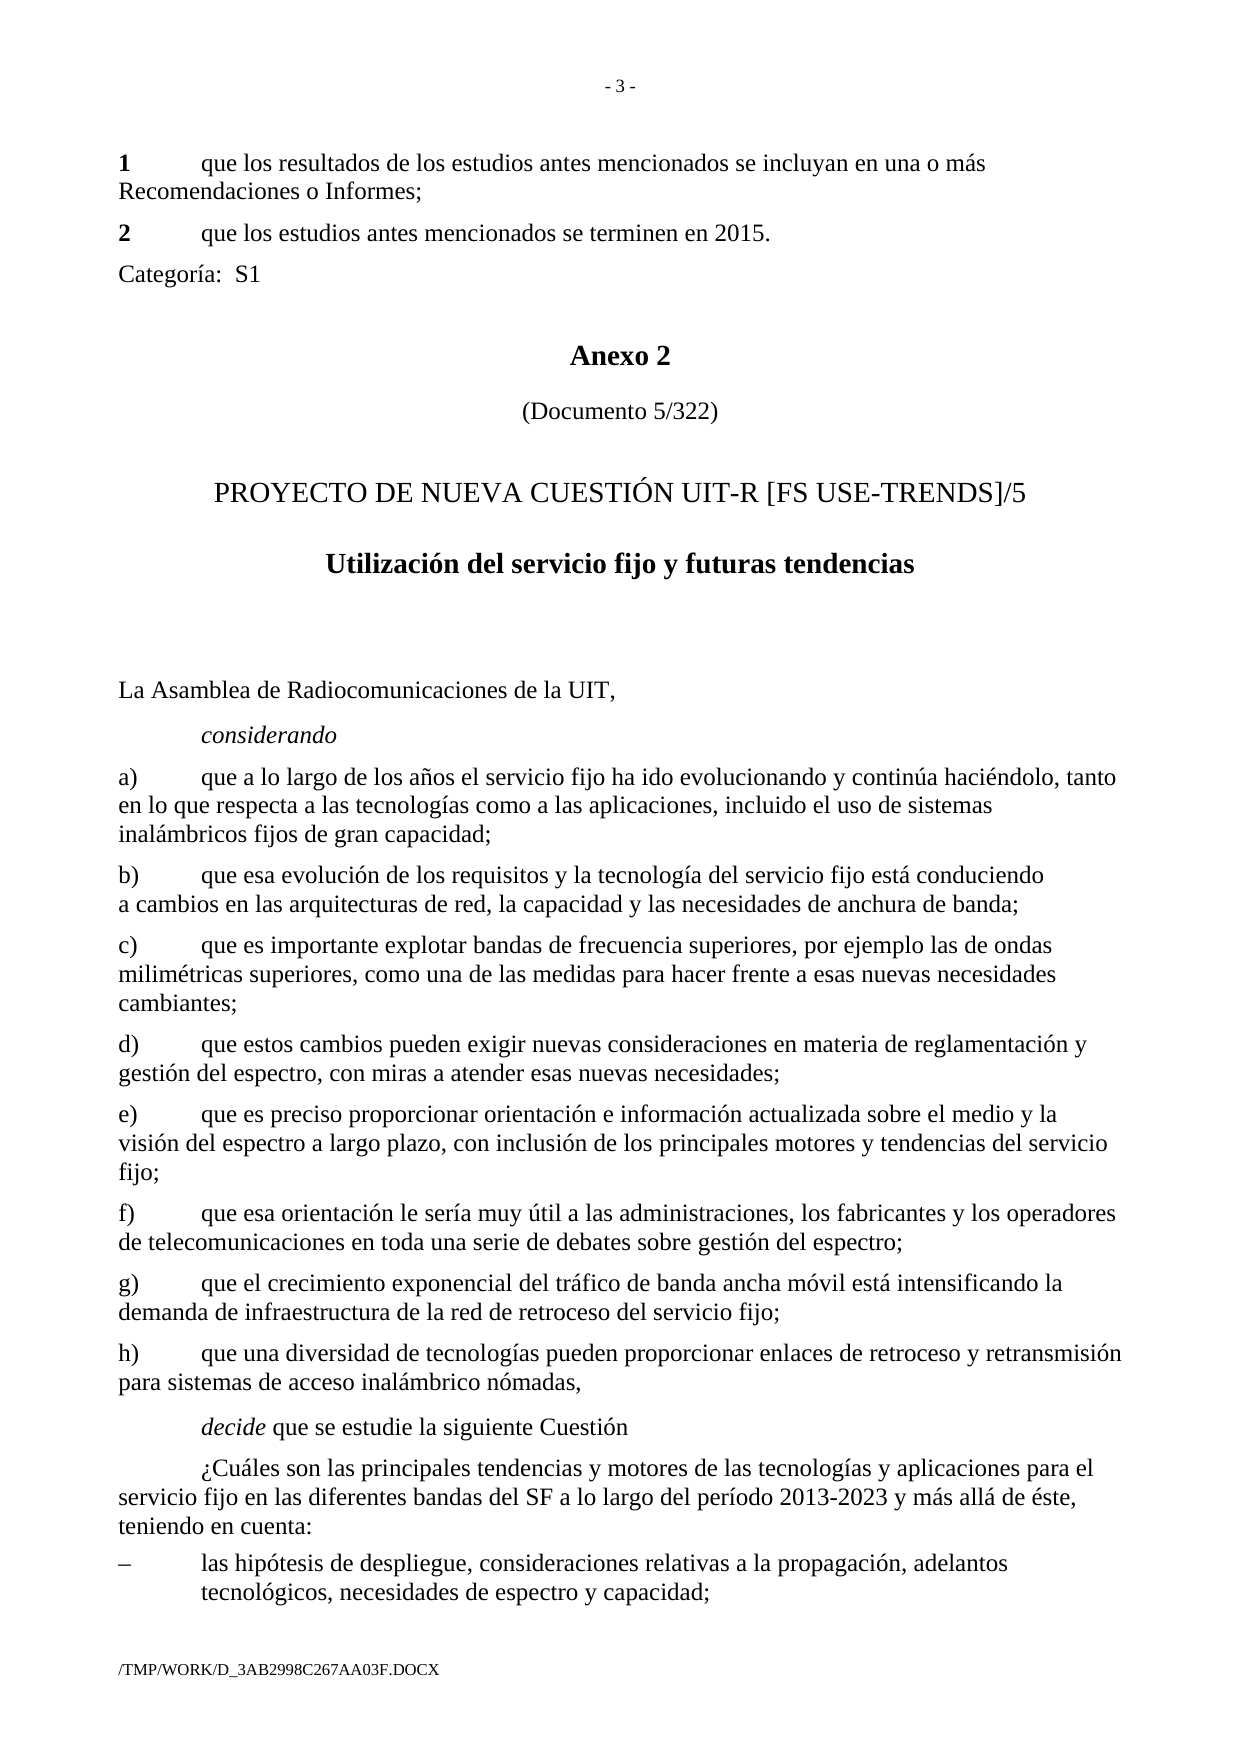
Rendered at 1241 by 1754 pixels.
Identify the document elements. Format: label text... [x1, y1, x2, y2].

text 1 que los resultados de los estudios antes mencionados se incluyan en una o más Recomendaciones o Informes; [118, 148, 1122, 205]
text Categoría: S1 [118, 259, 1122, 288]
title Anexo 2 [118, 338, 1122, 371]
title Utilización del servicio fijo y futuras tendencias [118, 546, 1122, 579]
text decide que se estudie la siguiente Cuestión [201, 1412, 1122, 1441]
text considerando [201, 720, 1122, 749]
text g) que el crecimiento exponencial del tráfico de banda ancha móvil está intensificando la demanda de infraestructura de la red de retroceso del servicio fijo; [118, 1268, 1122, 1325]
text e) que es preciso proporcionar orientación e información actualizada sobre el medio y la visión del espectro a largo plazo, con inclusión de los principales motores y tendencias del servicio fijo; [118, 1099, 1122, 1185]
text b) que esa evolución de los requisitos y la tecnología del servicio fijo está conduciendo a cambios en las arquitecturas de red, la capacidad y las necesidades de anchura de banda; [118, 860, 1122, 918]
text (Documento 5/322) [118, 396, 1122, 425]
text PROYECTO DE NUEVA CUESTIÓN UIT-R [FS use-trends]/5 [118, 475, 1122, 508]
text f) que esa orientación le sería muy útil a las administraciones, los fabricantes y los operadores de telecomunicaciones en toda una serie de debates sobre gestión del espectro; [118, 1198, 1122, 1255]
text d) que estos cambios pueden exigir nuevas consideraciones en materia de reglamentación y gestión del espectro, con miras a atender esas nuevas necesidades; [118, 1029, 1122, 1087]
text a) que a lo largo de los años el servicio fijo ha ido evolucionando y continúa haciéndolo, tanto en lo que respecta a las tecnologías como a las aplicaciones, incluido el uso de sistemas inalámbricos fijos de gran capacidad; [118, 762, 1122, 848]
title La Asamblea de Radiocomunicaciones de la UIT, [118, 675, 1122, 704]
text c) que es importante explotar bandas de frecuencia superiores, por ejemplo las de ondas milimétricas superiores, como una de las medidas para hacer frente a esas nuevas necesidades cambiantes; [118, 930, 1122, 1017]
text 2 que los estudios antes mencionados se terminen en 2015. [118, 218, 1122, 246]
text – las hipótesis de despliegue, consideraciones relativas a la propagación, adelantos tecnológicos, necesidades de espectro y capacidad; [118, 1548, 1122, 1605]
text ¿Cuáles son las principales tendencias y motores de las tecnologías y aplicaciones para el servicio fijo en las diferentes bandas del SF a lo largo del período 2013-2023 y más allá de éste, teniendo en cuenta: [118, 1453, 1122, 1539]
text h) que una diversidad de tecnologías pueden proporcionar enlaces de retroceso y retransmisión para sistemas de acceso inalámbrico nómadas, [118, 1338, 1122, 1395]
